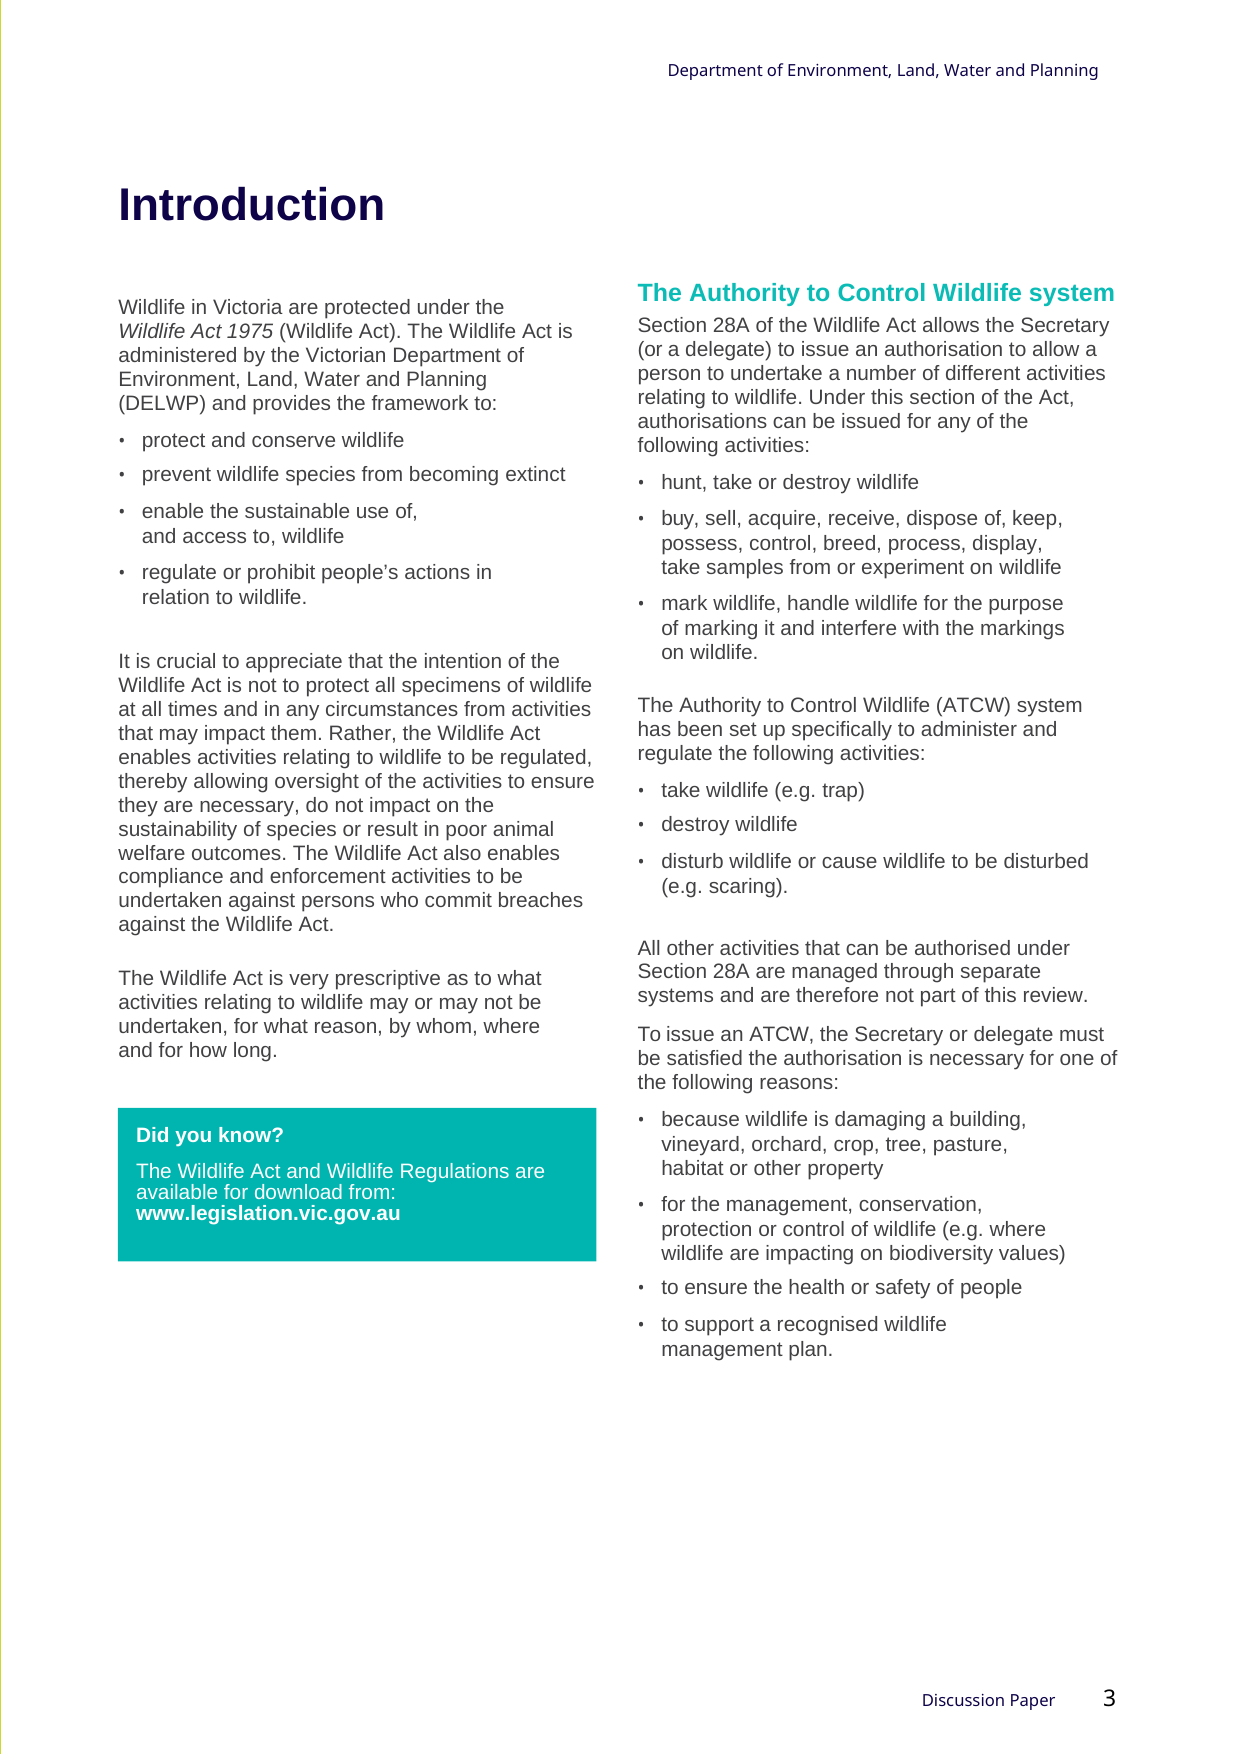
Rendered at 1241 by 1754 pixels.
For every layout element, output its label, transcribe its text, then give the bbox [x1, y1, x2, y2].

list destroy wildlife [637, 812, 1142, 837]
list prevent wildlife species from becoming extinct [118, 462, 598, 487]
subtitle The Authority to Control Wildlife system [637, 278, 1142, 306]
list buy, sell, acquire, receive, dispose of, keep, possess, control, breed, process, display, take samples from or experiment on wildlife [637, 506, 1074, 579]
text Wildlife in Victoria are protected under the Wildlife Act 1975 (Wildlife Act). The Wildlife Act is administered by the Victorian Department of Environment, Land, Water and Planning (DELWP) and provides the framework to: [118, 294, 579, 414]
list protect and conserve wildlife [118, 427, 598, 452]
text It is crucial to appreciate that the intention of the Wildlife Act is not to protect all specimens of wildlife at all times and in any circumstances from activities that may impact them. Rather, the Wildlife Act enables activities relating to wildlife to be regulated, thereby allowing oversight of the activities to ensure they are necessary, do not impact on the sustainability of species or result in poor animal welfare outcomes. The Wildlife Act also enables compliance and enforcement activities to be undertaken against persons who commit breaches against the Wildlife Act. [118, 649, 596, 936]
list take wildlife (e.g. trap) [637, 777, 1142, 802]
text To issue an ATCW, the Secretary or delegate must be satisfied the authorisation is necessary for one of the following reasons: [637, 1022, 1119, 1094]
text The Authority to Control Wildlife (ATCW) system has been set up specifically to administer and regulate the following activities: [637, 692, 1112, 764]
text Section 28A of the Wildlife Act allows the Secretary (or a delegate) to issue an authorisation to allow a person to undertake a number of different activities relating to wildlife. Under this section of the Act, authorisations can be issued for any of the following activities: [637, 313, 1113, 456]
list to ensure the health or safety of people [637, 1275, 1142, 1300]
list for the management, conservation, protection or control of wildlife (e.g. where wildlife are impacting on biodiversity values) [637, 1191, 1075, 1265]
text The Wildlife Act is very prescriptive as to what activities relating to wildlife may or may not be undertaken, for what reason, by whom, where and for how long. [118, 966, 579, 1062]
list mark wildlife, handle wildlife for the purpose of marking it and interfere with the markings on wildlife. [637, 591, 1071, 664]
subtitle Introduction [118, 177, 1142, 230]
list to support a recognised wildlife management plan. [637, 1311, 949, 1361]
list because wildlife is damaging a building, vineyard, orchard, crop, tree, pasture, habitat or other property [637, 1107, 1075, 1180]
list regulate or prohibit people’s actions in relation to wildlife. [118, 559, 495, 609]
list enable the sustainable use of, and access to, wildlife [118, 498, 455, 548]
list disturb wildlife or cause wildlife to be disturbed (e.g. scaring). [637, 848, 1091, 898]
list hunt, take or destroy wildlife [637, 469, 1142, 494]
text All other activities that can be authorised under Section 28A are managed through separate systems and are therefore not part of this review. [637, 935, 1121, 1007]
